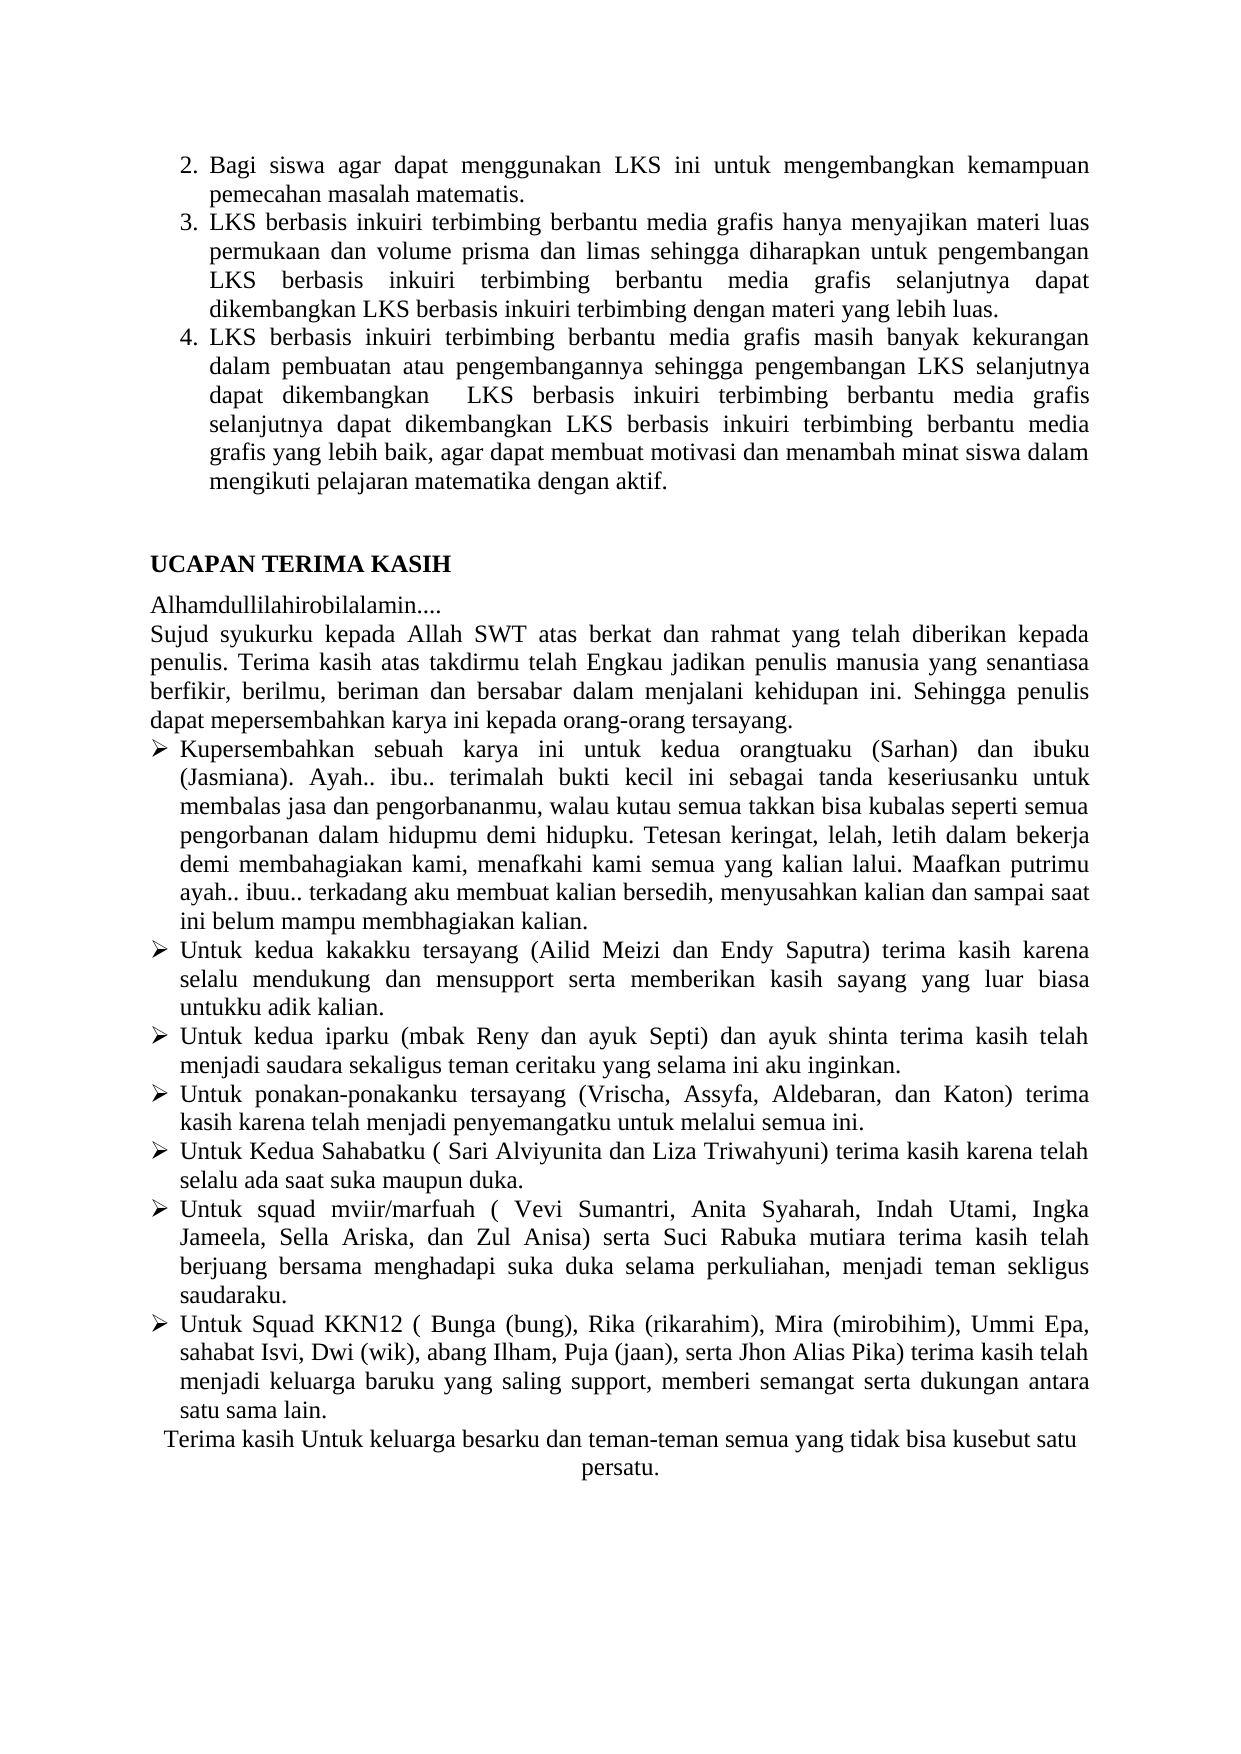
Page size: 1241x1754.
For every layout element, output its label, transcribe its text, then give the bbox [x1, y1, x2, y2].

text Sujud syukurku kepada Allah SWT atas berkat dan rahmat yang telah diberikan kepada penulis. Terima kasih atas takdirmu telah Engkau jadikan penulis manusia yang senantiasa berfikir, berilmu, beriman dan bersabar dalam menjalani kehidupan ini. Sehingga penulis dapat mepersembahkan karya ini kepada orang-orang tersayang. [150, 619, 1090, 734]
list Bagi siswa agar dapat menggunakan LKS ini untuk mengembangkan kemampuan pemecahan masalah matematis. [179, 150, 1090, 207]
list LKS berbasis inkuiri terbimbing berbantu media grafis hanya menyajikan materi luas permukaan dan volume prisma dan limas sehingga diharapkan untuk pengembangan LKS berbasis inkuiri terbimbing berbantu media grafis selanjutnya dapat dikembangkan LKS berbasis inkuiri terbimbing dengan materi yang lebih luas. [179, 207, 1090, 322]
list LKS berbasis inkuiri terbimbing berbantu media grafis masih banyak kekurangan dalam pembuatan atau pengembangannya sehingga pengembangan LKS selanjutnya dapat dikembangkan LKS berbasis inkuiri terbimbing berbantu media grafis selanjutnya dapat dikembangkan LKS berbasis inkuiri terbimbing berbantu media grafis yang lebih baik, agar dapat membuat motivasi dan menambah minat siswa dalam mengikuti pelajaran matematika dengan aktif. [179, 322, 1090, 495]
list Untuk kedua iparku (mbak Reny dan ayuk Septi) dan ayuk shinta terima kasih telah menjadi saudara sekaligus teman ceritaku yang selama ini aku inginkan. [150, 1021, 1090, 1079]
list Kupersembahkan sebuah karya ini untuk kedua orangtuaku (Sarhan) dan ibuku (Jasmiana). Ayah.. ibu.. terimalah bukti kecil ini sebagai tanda keseriusanku untuk membalas jasa dan pengorbananmu, walau kutau semua takkan bisa kubalas seperti semua pengorbanan dalam hidupmu demi hidupku. Tetesan keringat, lelah, letih dalam bekerja demi membahagiakan kami, menafkahi kami semua yang kalian lalui. Maafkan putrimu ayah.. ibuu.. terkadang aku membuat kalian bersedih, menyusahkan kalian dan sampai saat ini belum mampu membhagiakan kalian. [150, 734, 1090, 935]
list Untuk ponakan-ponakanku tersayang (Vrischa, Assyfa, Aldebaran, dan Katon) terima kasih karena telah menjadi penyemangatku untuk melalui semua ini. [150, 1079, 1090, 1136]
text Alhamdullilahirobilalamin.... [150, 590, 1090, 619]
text Terima kasih Untuk keluarga besarku dan teman-teman semua yang tidak bisa kusebut satu persatu. [150, 1424, 1090, 1481]
list Untuk squad mviir/marfuah ( Vevi Sumantri, Anita Syaharah, Indah Utami, Ingka Jameela, Sella Ariska, dan Zul Anisa) serta Suci Rabuka mutiara terima kasih telah berjuang bersama menghadapi suka duka selama perkuliahan, menjadi teman sekligus saudaraku. [150, 1194, 1090, 1309]
list Untuk Squad KKN12 ( Bunga (bung), Rika (rikarahim), Mira (mirobihim), Ummi Epa, sahabat Isvi, Dwi (wik), abang Ilham, Puja (jaan), serta Jhon Alias Pika) terima kasih telah menjadi keluarga baruku yang saling support, memberi semangat serta dukungan antara satu sama lain. [150, 1309, 1090, 1424]
subtitle UCAPAN TERIMA KASIH [150, 549, 1090, 577]
list Untuk Kedua Sahabatku ( Sari Alviyunita dan Liza Triwahyuni) terima kasih karena telah selalu ada saat suka maupun duka. [150, 1136, 1090, 1194]
list Untuk kedua kakakku tersayang (Ailid Meizi dan Endy Saputra) terima kasih karena selalu mendukung dan mensupport serta memberikan kasih sayang yang luar biasa untukku adik kalian. [150, 935, 1090, 1021]
